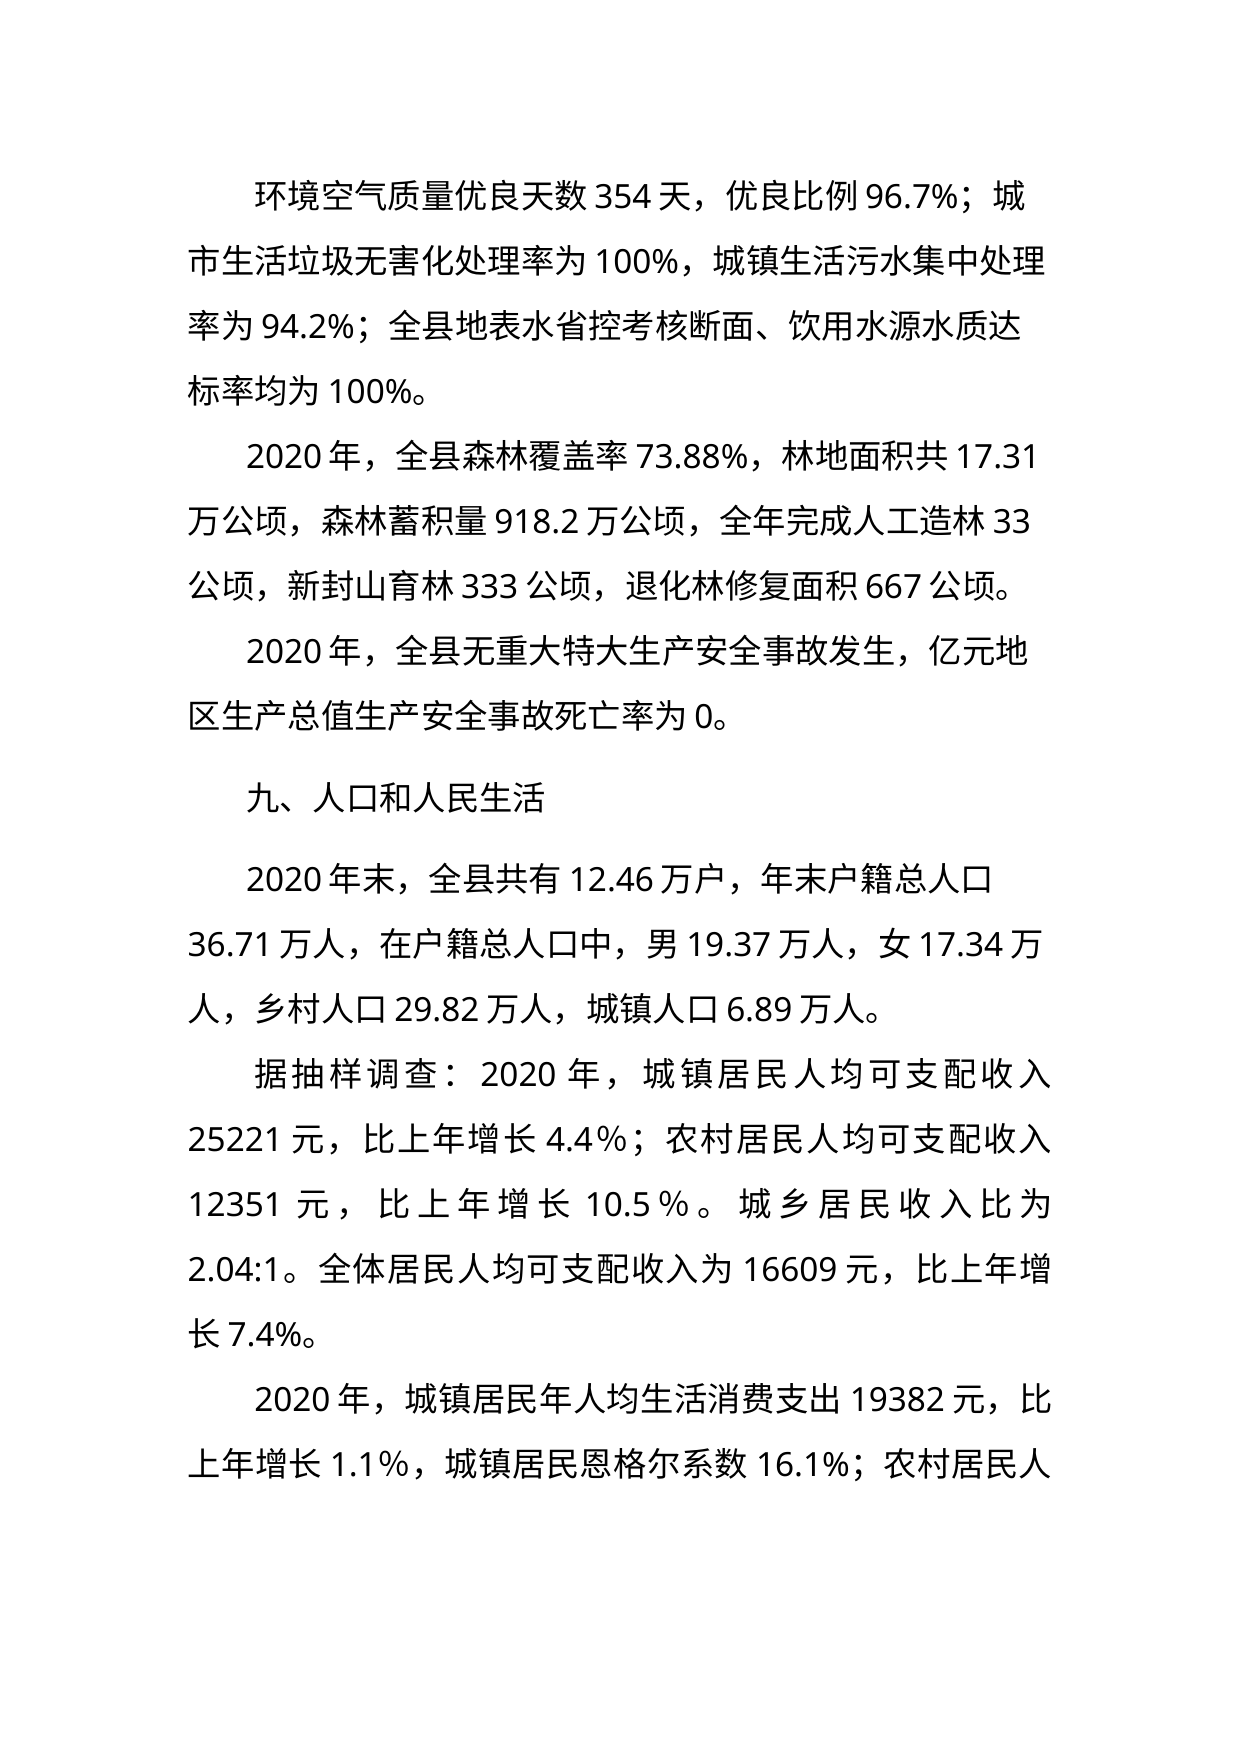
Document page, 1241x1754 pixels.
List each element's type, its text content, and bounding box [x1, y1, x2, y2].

text 九、人口和人民生活 [187, 763, 1053, 828]
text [187, 1364, 1053, 1494]
text 环境空气质量优良天数354天，优良比例96.7%；城市生活垃圾无害化处理率为100%，城镇生活污水集中处理率为94.2%；全县地表水省控考核断面、饮用水源水质达标率均为100%。 [187, 162, 1053, 422]
text 2020年，全县无重大特大生产安全事故发生，亿元地区生产总值生产安全事故死亡率为0。 [187, 617, 1053, 747]
text 2020年，全县森林覆盖率73.88%，林地面积共17.31万公顷，森林蓄积量918.2万公顷，全年完成人工造林33公顷，新封山育林333公顷，退化林修复面积667公顷。 [187, 422, 1053, 617]
text 据抽样调查：2020年，城镇居民人均可支配收入25221元，比上年增长4.4％；农村居民人均可支配收入12351元，比上年增长10.5％。城乡居民收入比为2.04:1。全体居民人均可支配收入为16609元，比上年增长7.4%。 [187, 1039, 1053, 1364]
text 2020年末，全县共有12.46万户，年末户籍总人口36.71万人，在户籍总人口中，男19.37万人，女17.34万人，乡村人口29.82万人，城镇人口6.89万人。 [187, 844, 1053, 1039]
